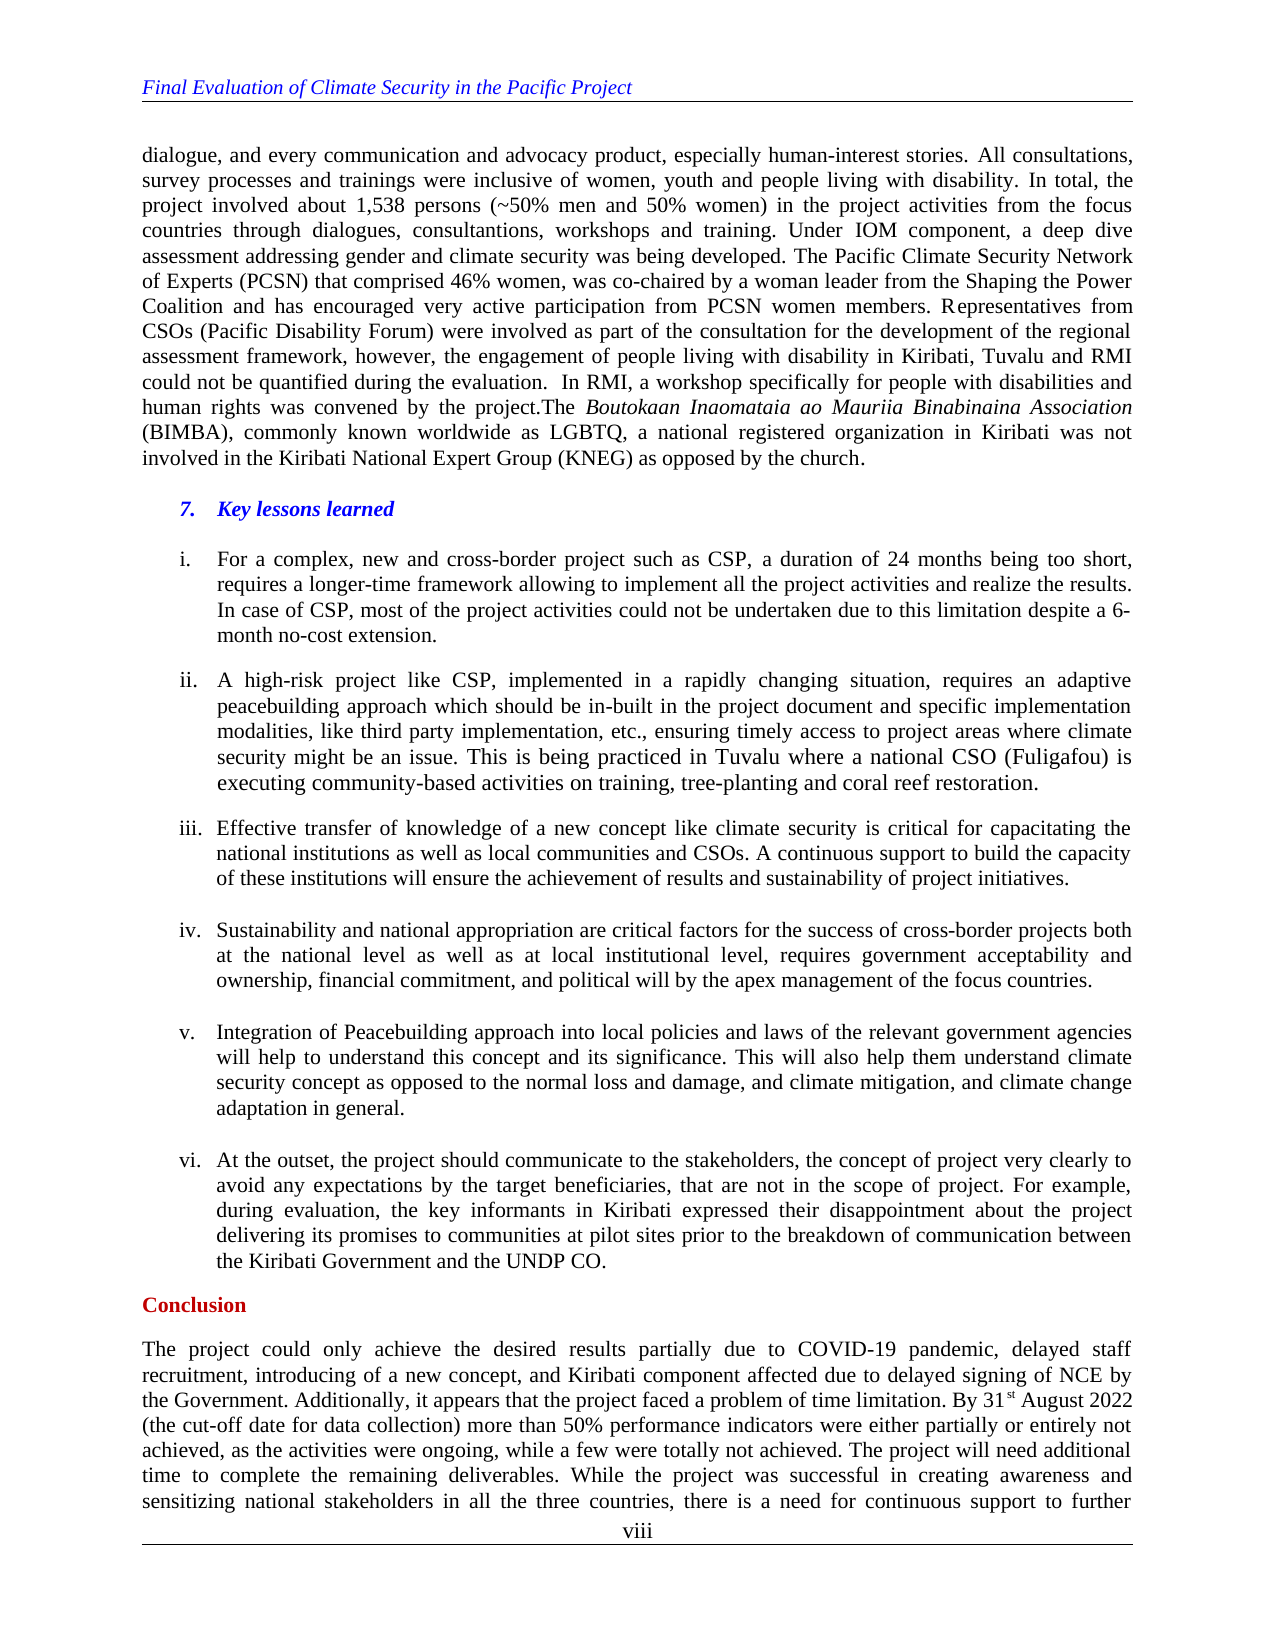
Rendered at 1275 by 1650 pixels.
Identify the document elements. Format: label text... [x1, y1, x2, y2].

list Integration of Peacebuilding approach into local policies and laws of the relevant government agencies will help to understand this concept and its significance. This will also help them understand climate security concept as opposed to the normal loss and damage, and climate mitigation, and climate change adaptation in general. [179, 1019, 1133, 1120]
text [142, 142, 1133, 471]
list Key lessons learned [179, 496, 1133, 521]
list Effective transfer of knowledge of a new concept like climate security is critical for capacitating the national institutions as well as local communities and CSOs. A continuous support to build the capacity of these institutions will ensure the achievement of results and sustainability of project initiatives. [179, 815, 1133, 891]
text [142, 1336, 1133, 1513]
list Sustainability and national appropriation are critical factors for the success of cross-border projects both at the national level as well as at local institutional level, requires government acceptability and ownership, financial commitment, and political will by the apex management of the focus countries. [179, 917, 1133, 992]
text Conclusion [142, 1292, 1133, 1317]
list A high-risk project like CSP, implemented in a rapidly changing situation, requires an adaptive peacebuilding approach which should be in-built in the project document and specific implementation modalities, like third party implementation, etc., ensuring timely access to project areas where climate security might be an issue. This is being practiced in Tuvalu where a national CSO (Fuligafou) is executing community-based activities on training, tree-planting and coral reef restoration. [179, 666, 1133, 796]
list For a complex, new and cross-border project such as CSP, a duration of 24 months being too short, requires a longer-time framework allowing to implement all the project activities and realize the results. In case of CSP, most of the project activities could not be undertaken due to this limitation despite a 6-month no-cost extension. [179, 546, 1133, 647]
list At the outset, the project should communicate to the stakeholders, the concept of project very clearly to avoid any expectations by the target beneficiaries, that are not in the scope of project. For example, during evaluation, the key informants in Kiribati expressed their disappointment about the project delivering its promises to communities at pilot sites prior to the breakdown of communication between the Kiribati Government and the UNDP CO. [179, 1147, 1133, 1273]
